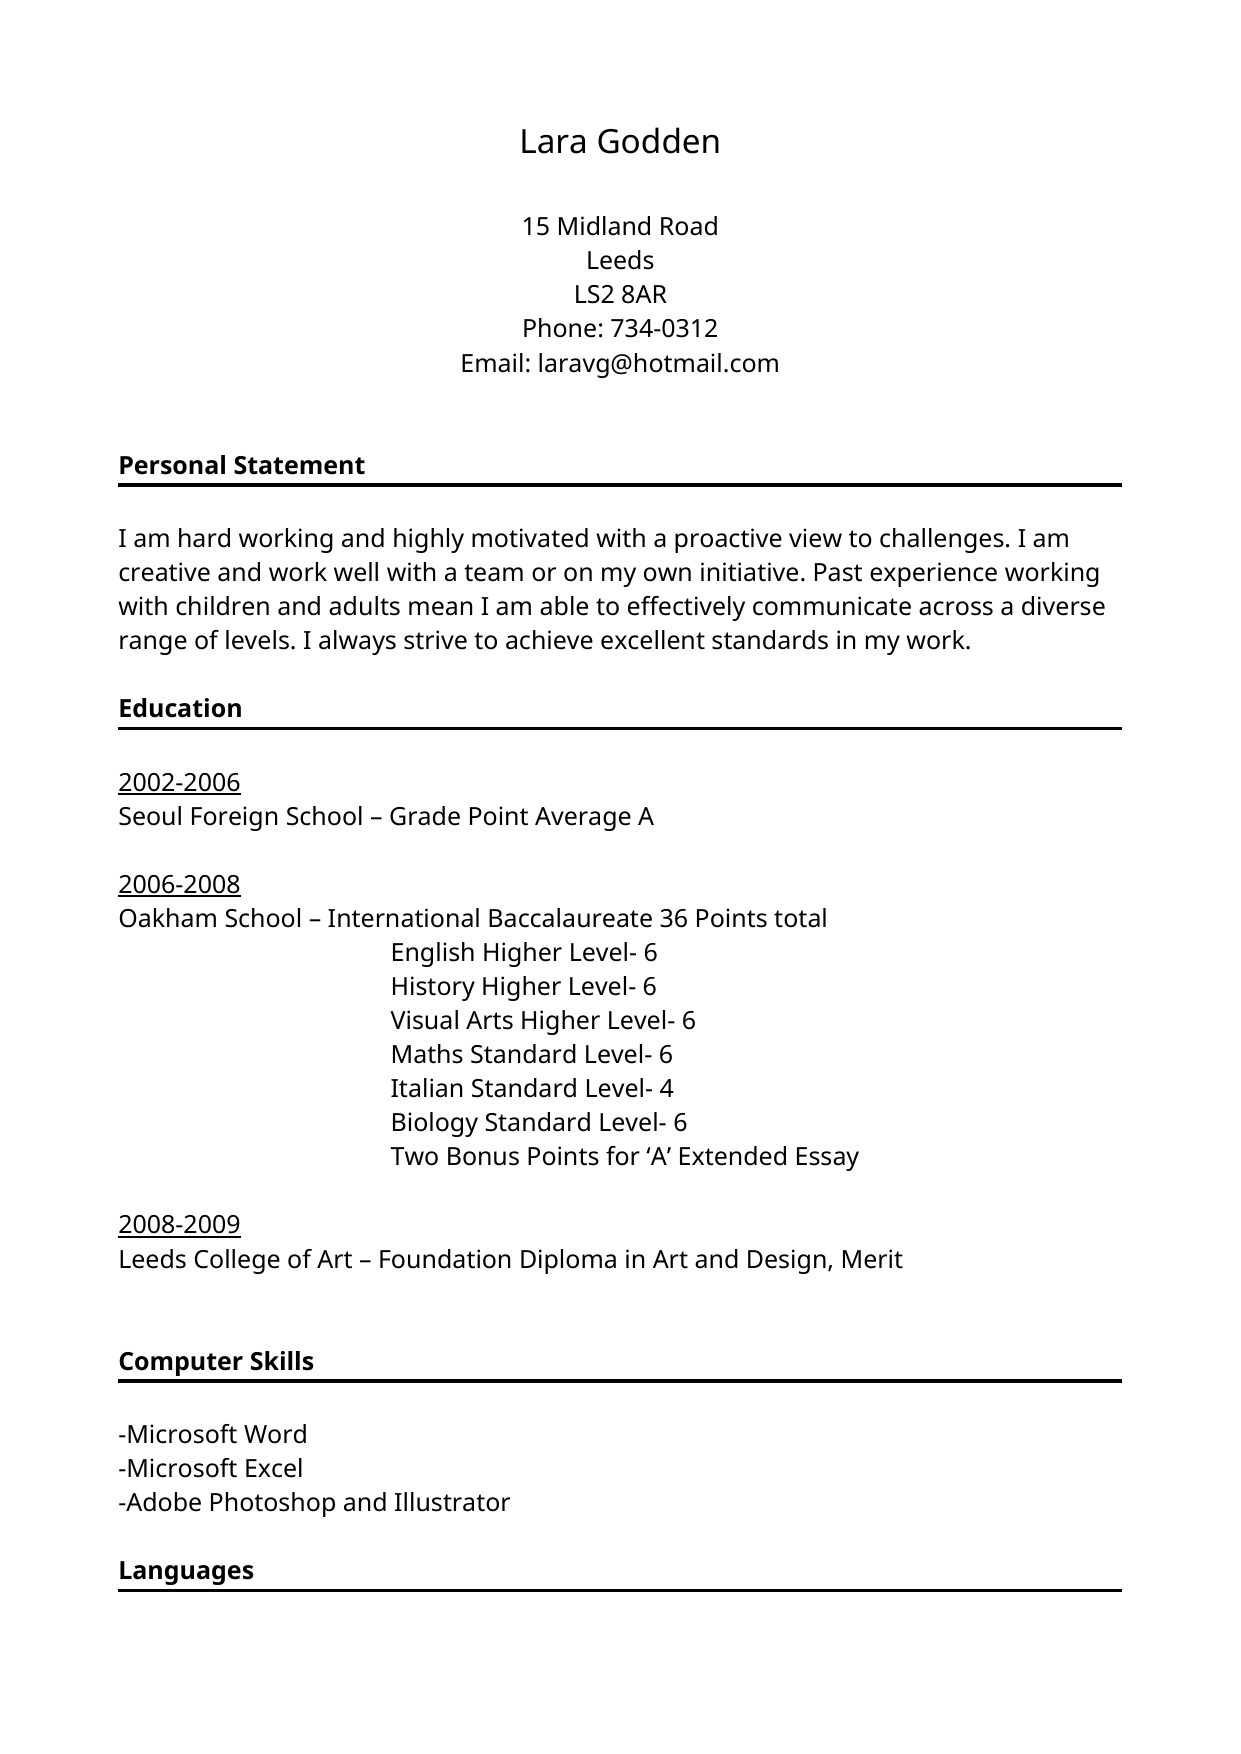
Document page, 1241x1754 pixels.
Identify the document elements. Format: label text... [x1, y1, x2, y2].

text Languages [118, 1553, 1122, 1589]
text Personal Statement [118, 447, 1122, 483]
text Maths Standard Level- 6 [118, 1037, 1122, 1071]
text Email: laravg@hotmail.com [118, 345, 1122, 379]
text Seoul Foreign School – Grade Point Average A [118, 798, 1122, 832]
text Two Bonus Points for ‘A’ Extended Essay [118, 1139, 1122, 1173]
text -Microsoft Word [118, 1417, 1122, 1451]
text Italian Standard Level- 4 [118, 1071, 1122, 1105]
text I am hard working and highly motivated with a proactive view to challenges. I am creative and work well with a team or on my own initiative. Past experience working with children and adults mean I am able to effectively communicate across a diverse range of levels. I always strive to achieve excellent standards in my work. [118, 521, 1122, 657]
text Leeds [118, 243, 1122, 277]
text 2006-2008 [118, 867, 1122, 901]
text Education [118, 691, 1122, 727]
text -Adobe Photoshop and Illustrator [118, 1485, 1122, 1519]
text 2002-2006 [118, 764, 1122, 798]
text Oakham School – International Baccalaureate 36 Points total [118, 901, 1122, 935]
text 15 Midland Road [118, 209, 1122, 243]
text -Microsoft Excel [118, 1451, 1122, 1485]
text LS2 8AR [118, 277, 1122, 311]
text History Higher Level- 6 [118, 969, 1122, 1003]
text Phone: 734-0312 [118, 311, 1122, 345]
text Computer Skills [118, 1343, 1122, 1379]
text Lara Godden [118, 118, 1122, 163]
text Visual Arts Higher Level- 6 [118, 1003, 1122, 1037]
text Biology Standard Level- 6 [118, 1105, 1122, 1139]
text English Higher Level- 6 [118, 935, 1122, 969]
text 2008-2009 [118, 1207, 1122, 1241]
text Leeds College of Art – Foundation Diploma in Art and Design, Merit [118, 1241, 1122, 1275]
